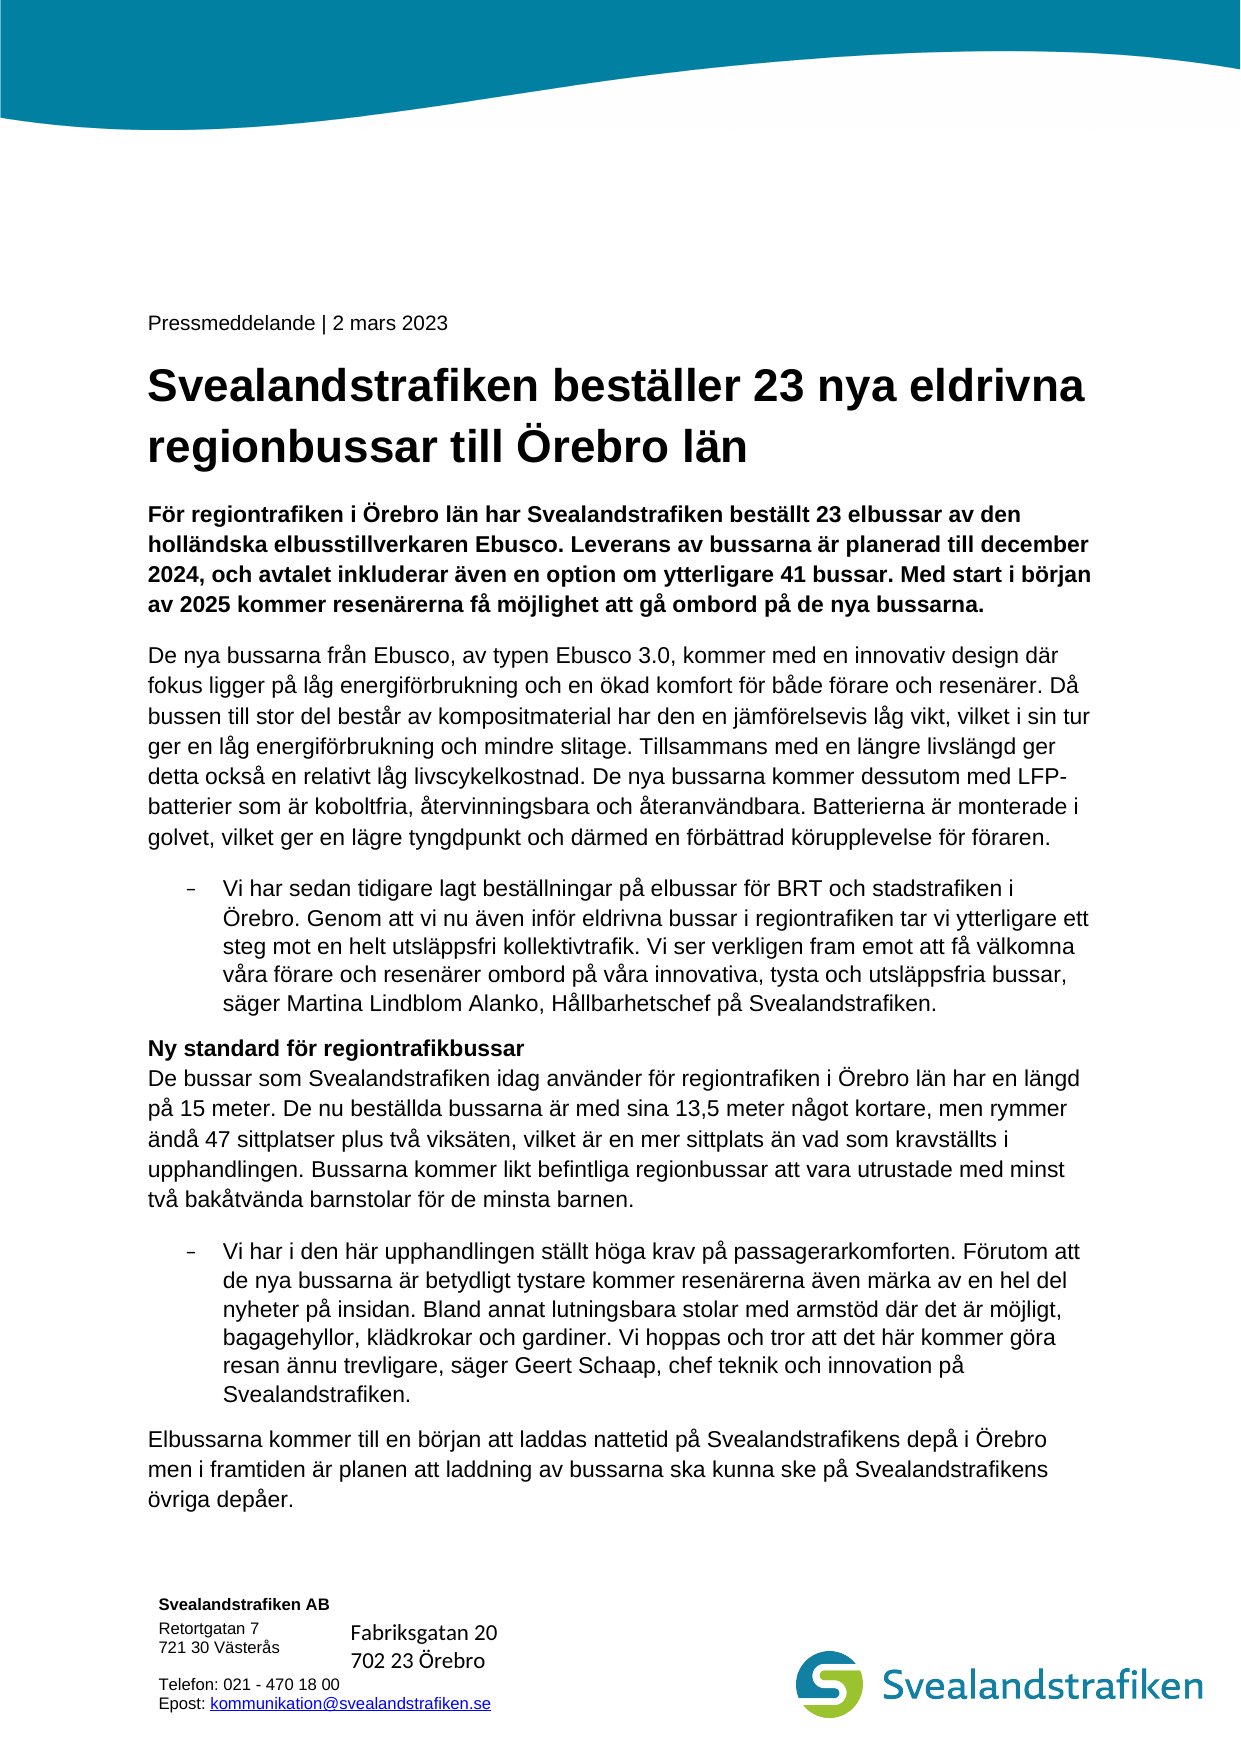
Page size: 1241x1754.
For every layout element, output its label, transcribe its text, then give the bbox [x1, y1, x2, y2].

text Svealandstrafiken beställer 23 nya eldrivna regionbussar till Örebro län [148, 359, 1093, 472]
text Pressmeddelande | 2 mars 2023 [148, 310, 1093, 334]
picture [762, 1617, 1237, 1752]
text De nya bussarna från Ebusco, av typen Ebusco 3.0, kommer med en innovativ design där fokus ligger på låg energiförbrukning och en ökad komfort för både förare och resenärer. Då bussen till stor del består av kompositmaterial har den en jämförelsevis låg vikt, vilket i sin tur ger en låg energiförbrukning och mindre slitage. Tillsammans med en längre livslängd ger detta också en relativt låg livscykelkostnad. De nya bussarna kommer dessutom med LFP-batterier som är koboltfria, återvinningsbara och återanvändbara. Batterierna är monterade i golvet, vilket ger en lägre tyngdpunkt och därmed en förbättrad körupplevelse för föraren. [148, 642, 1093, 850]
text Elbussarna kommer till en början att laddas nattetid på Svealandstrafikens depå i Örebro men i framtiden är planen att laddning av bussarna ska kunna ske på Svealandstrafikens övriga depåer. [148, 1426, 1093, 1513]
text För regiontrafiken i Örebro län har Svealandstrafiken beställt 23 elbussar av den holländska elbusstillverkaren Ebusco. Leverans av bussarna är planerad till december 2024, och avtalet inkluderar även en option om ytterligare 41 bussar. Med start i början av 2025 kommer resenärerna få möjlighet att gå ombord på de nya bussarna. [148, 501, 1093, 617]
list Vi har i den här upphandlingen ställt höga krav på passagerarkomforten. Förutom att de nya bussarna är betydligt tystare kommer resenärerna även märka av en hel del nyheter på insidan. Bland annat lutningsbara stolar med armstöd där det är möjligt, bagagehyllor, klädkrokar och gardiner. Vi hoppas och tror att det här kommer göra resan ännu trevligare, säger Geert Schaap, chef teknik och innovation på Svealandstrafiken. [185, 1237, 1093, 1407]
text Ny standard för regiontrafikbussar De bussar som Svealandstrafiken idag använder för regiontrafiken i Örebro län har en längd på 15 meter. De nu beställda bussarna är med sina 13,5 meter något kortare, men rymmer ändå 47 sittplatser plus två viksäten, vilket är en mer sittplats än vad som kravställts i upphandlingen. Bussarna kommer likt befintliga regionbussar att vara utrustade med minst två bakåtvända barnstolar för de minsta barnen. [148, 1035, 1093, 1212]
picture [221, 52, 1241, 130]
list Vi har sedan tidigare lagt beställningar på elbussar för BRT och stadstrafiken i Örebro. Genom att vi nu även inför eldrivna bussar i regiontrafiken tar vi ytterligare ett steg mot en helt utsläppsfri kollektivtrafik. Vi ser verkligen fram emot att få välkomna våra förare och resenärer ombord på våra innovativa, tysta och utsläppsfria bussar, säger Martina Lindblom Alanko, Hållbarhetschef på Svealandstrafiken. [185, 874, 1093, 1016]
picture [2, 119, 107, 130]
